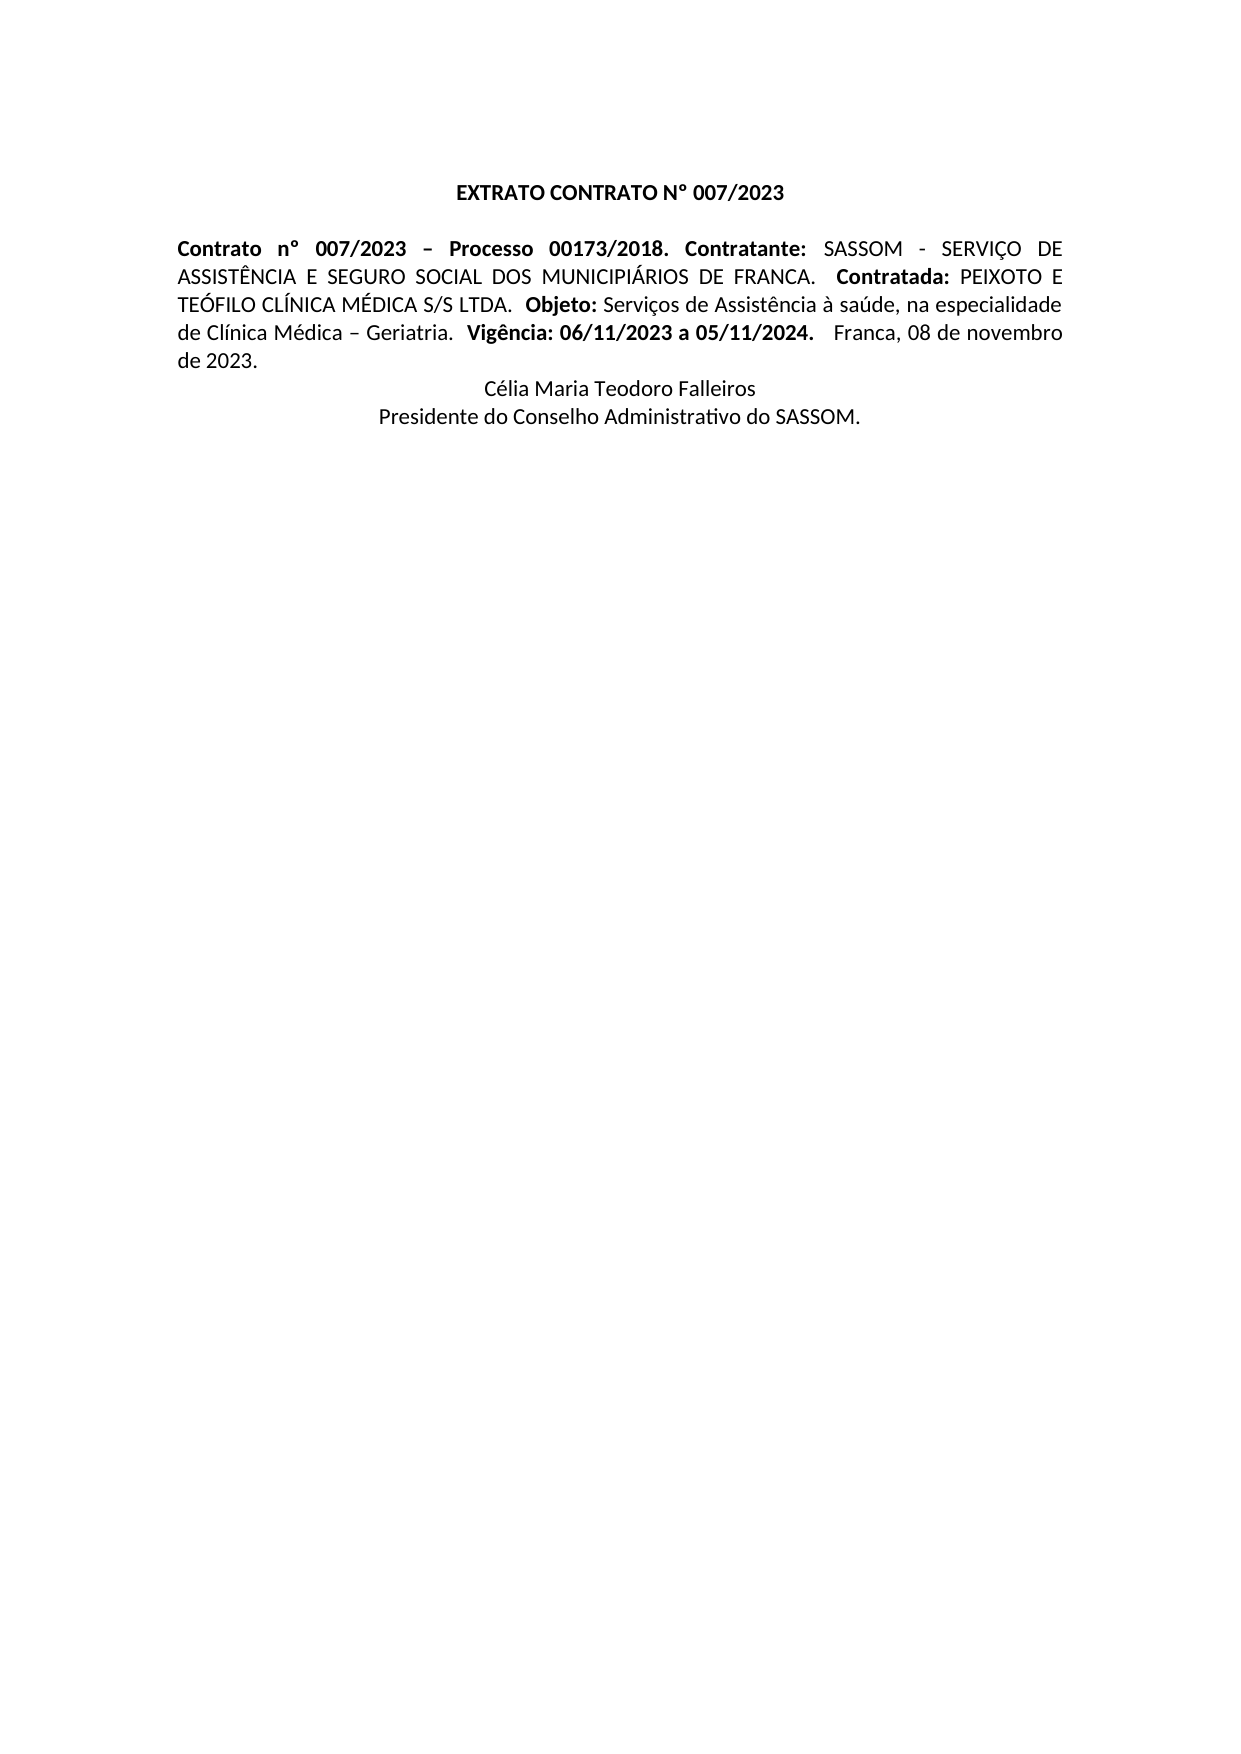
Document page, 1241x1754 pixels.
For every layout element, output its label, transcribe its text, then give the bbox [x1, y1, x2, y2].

text Célia Maria Teodoro Falleiros [177, 374, 1063, 402]
text Presidente do Conselho Administrativo do SASSOM. [177, 402, 1063, 430]
text EXTRATO CONTRATO Nº 007/2023 [177, 178, 1063, 206]
text Contrato nº 007/2023 – Processo 00173/2018. Contratante: SASSOM - SERVIÇO DE ASSISTÊNCIA E SEGURO SOCIAL DOS MUNICIPIÁRIOS DE FRANCA. Contratada: PEIXOTO E TEÓFILO CLÍNICA MÉDICA S/S LTDA. Objeto: Serviços de Assistência à saúde, na especialidade de Clínica Médica – Geriatria. Vigência: 06/11/2023 a 05/11/2024. Franca, 08 de novembro de 2023. [177, 234, 1063, 374]
